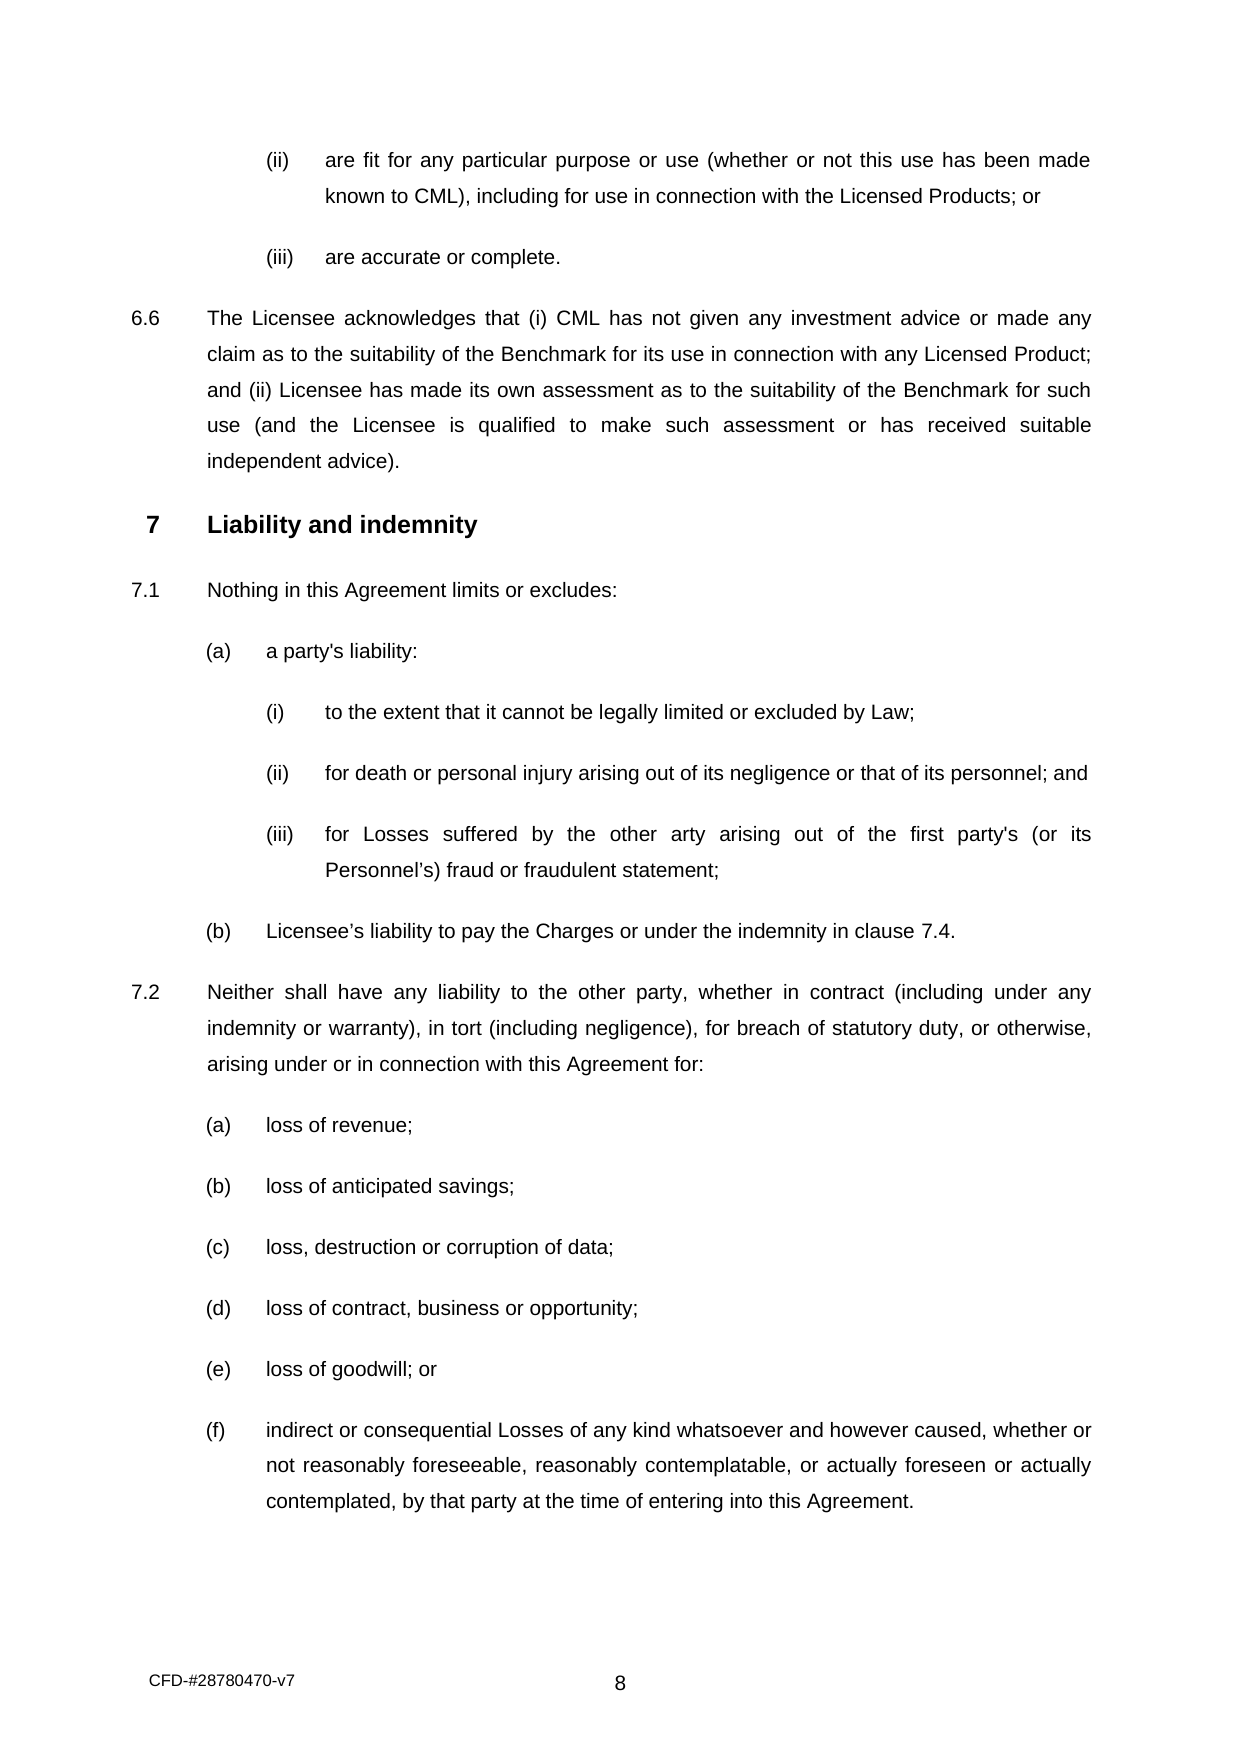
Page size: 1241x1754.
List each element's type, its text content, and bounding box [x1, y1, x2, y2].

text loss of revenue; [206, 1113, 1092, 1137]
text Neither shall have any liability to the other party, whether in contract (including under any indemnity or warranty), in tort (including negligence), for breach of statutory duty, or otherwise, arising under or in connection with this Agreement for: [160, 980, 1092, 1076]
text to the extent that it cannot be legally limited or excluded by Law; [266, 700, 1092, 724]
text Nothing in this Agreement limits or excludes: [160, 578, 1092, 602]
text loss, destruction or corruption of data; [206, 1234, 1092, 1258]
text for death or personal injury arising out of its negligence or that of its personnel; and [266, 761, 1092, 785]
text are accurate or complete. [266, 244, 1092, 268]
text The Licensee acknowledges that (i) CML has not given any investment advice or made any claim as to the suitability of the Benchmark for its use in connection with any Licensed Product; and (ii) Licensee has made its own assessment as to the suitability of the Benchmark for such use (and the Licensee is qualified to make such assessment or has received suitable independent advice). [160, 306, 1092, 473]
text are fit for any particular purpose or use (whether or not this use has been made known to CML), including for use in connection with the Licensed Products; or [266, 148, 1092, 208]
text loss of anticipated savings; [206, 1174, 1092, 1198]
text for Losses suffered by the other arty arising out of the first party's (or its Personnel’s) fraud or fraudulent statement; [266, 822, 1092, 882]
text loss of contract, business or opportunity; [206, 1296, 1092, 1319]
text Licensee’s liability to pay the Charges or under the indemnity in clause 7.4. [206, 919, 1092, 943]
text Liability and indemnity [160, 510, 1092, 539]
text loss of goodwill; or [206, 1356, 1092, 1380]
text indirect or consequential Losses of any kind whatsoever and however caused, whether or not reasonably foreseeable, reasonably contemplatable, or actually foreseen or actually contemplated, by that party at the time of entering into this Agreement. [206, 1417, 1092, 1513]
text a party's liability: [206, 639, 1092, 663]
